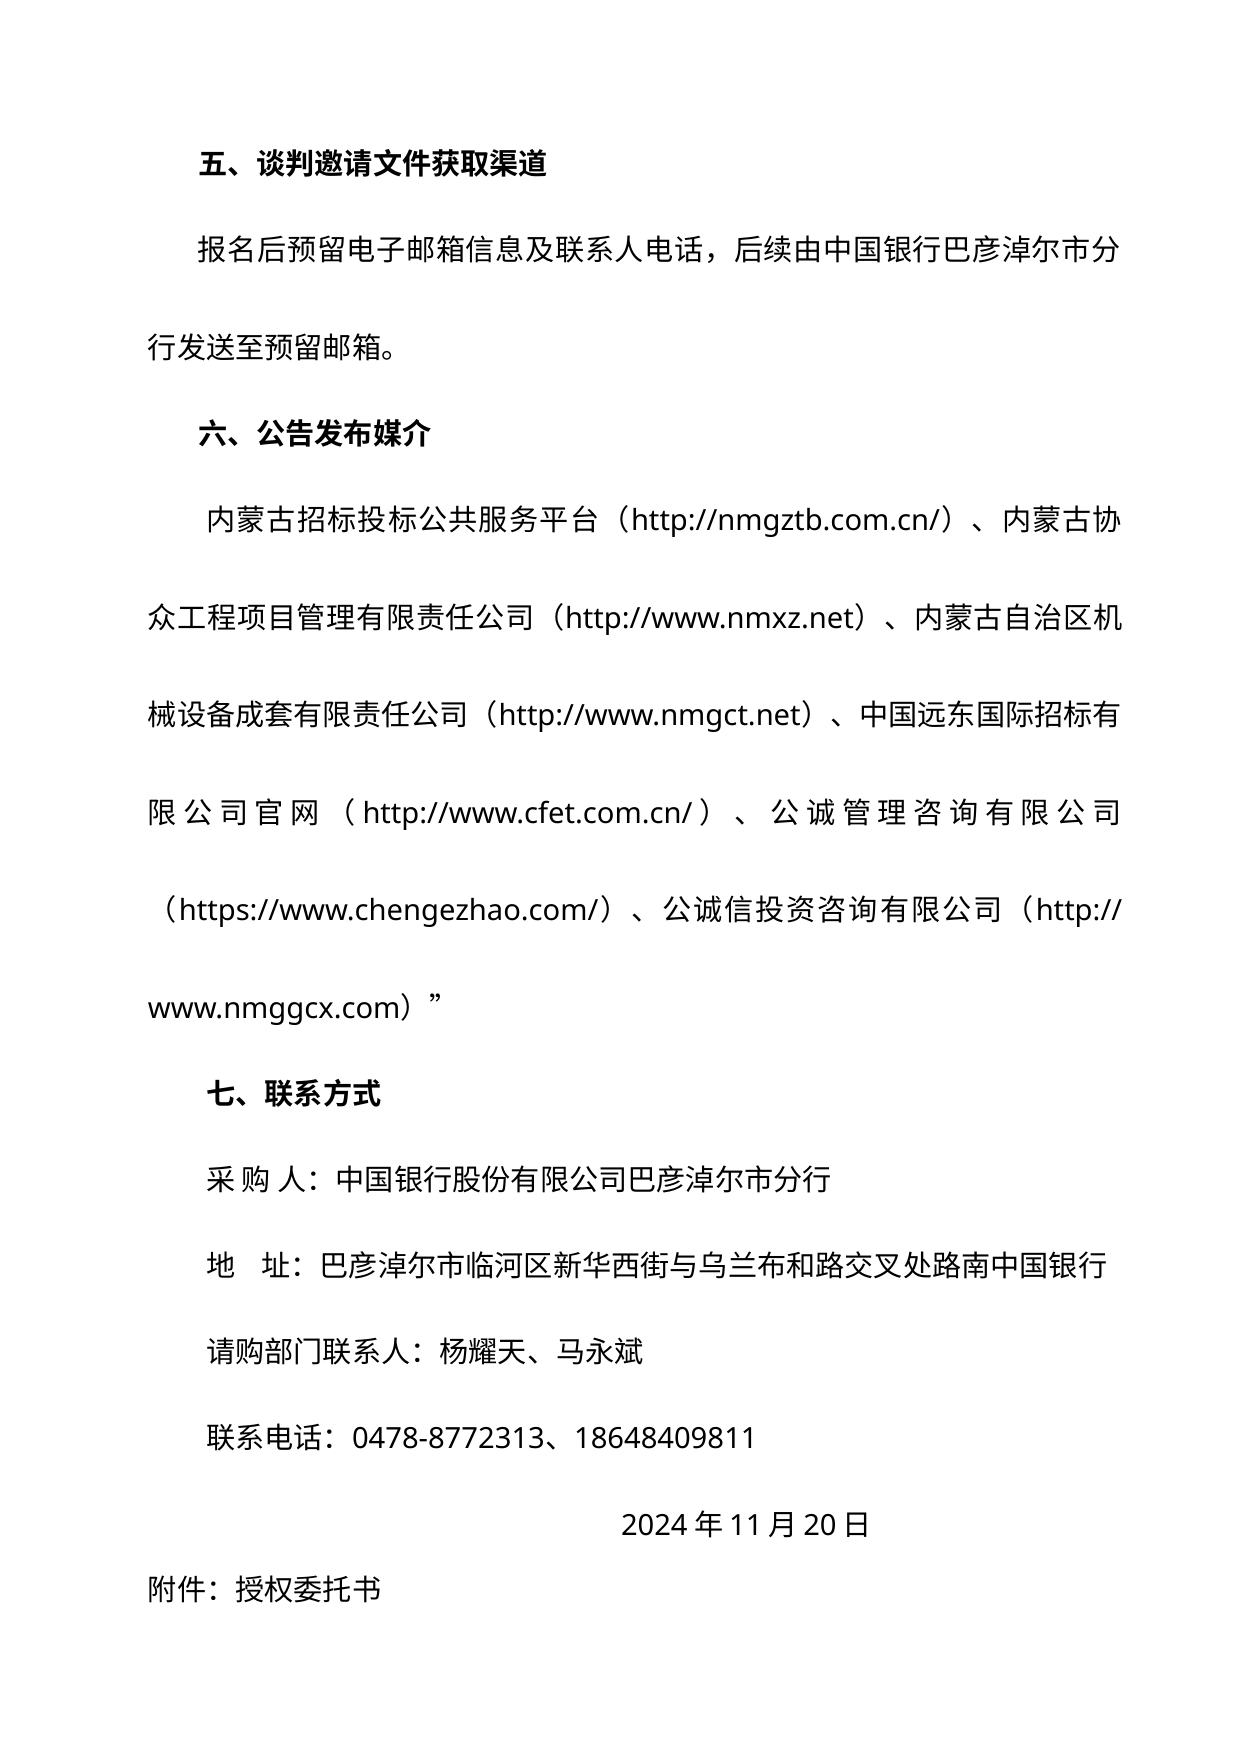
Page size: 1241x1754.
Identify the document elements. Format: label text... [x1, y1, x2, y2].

text 五、谈判邀请文件获取渠道 [148, 129, 1122, 194]
text 地 址：巴彦淖尔市临河区新华西街与乌兰布和路交叉处路南中国银行 [148, 1231, 1122, 1296]
text 2024年11月20日 [148, 1490, 1072, 1555]
text 联系电话：0478-8772313、18648409811 [148, 1404, 1122, 1469]
text 报名后预留电子邮箱信息及联系人电话，后续由中国银行巴彦淖尔市分行发送至预留邮箱。 [148, 216, 1122, 378]
text 内蒙古招标投标公共服务平台（http://nmgztb.com.cn/）、内蒙古协众工程项目管理有限责任公司（http://www.nmxz.net）、内蒙古自治区机械设备成套有限责任公司（http://www.nmgct.net）、中国远东国际招标有限公司官网（http://www.cfet.com.cn/）、公诚管理咨询有限公司（https://www.chengezhao.com/）、公诚信投资咨询有限公司（http://www.nmggcx.com）” [148, 485, 1122, 1038]
text 附件：授权委托书 [148, 1555, 1072, 1620]
text 采 购 人：中国银行股份有限公司巴彦淖尔市分行 [148, 1145, 1122, 1210]
text 七、联系方式 [148, 1059, 1122, 1124]
text 请购部门联系人：杨耀天、马永斌 [148, 1317, 1122, 1382]
text 六、公告发布媒介 [148, 399, 1122, 464]
